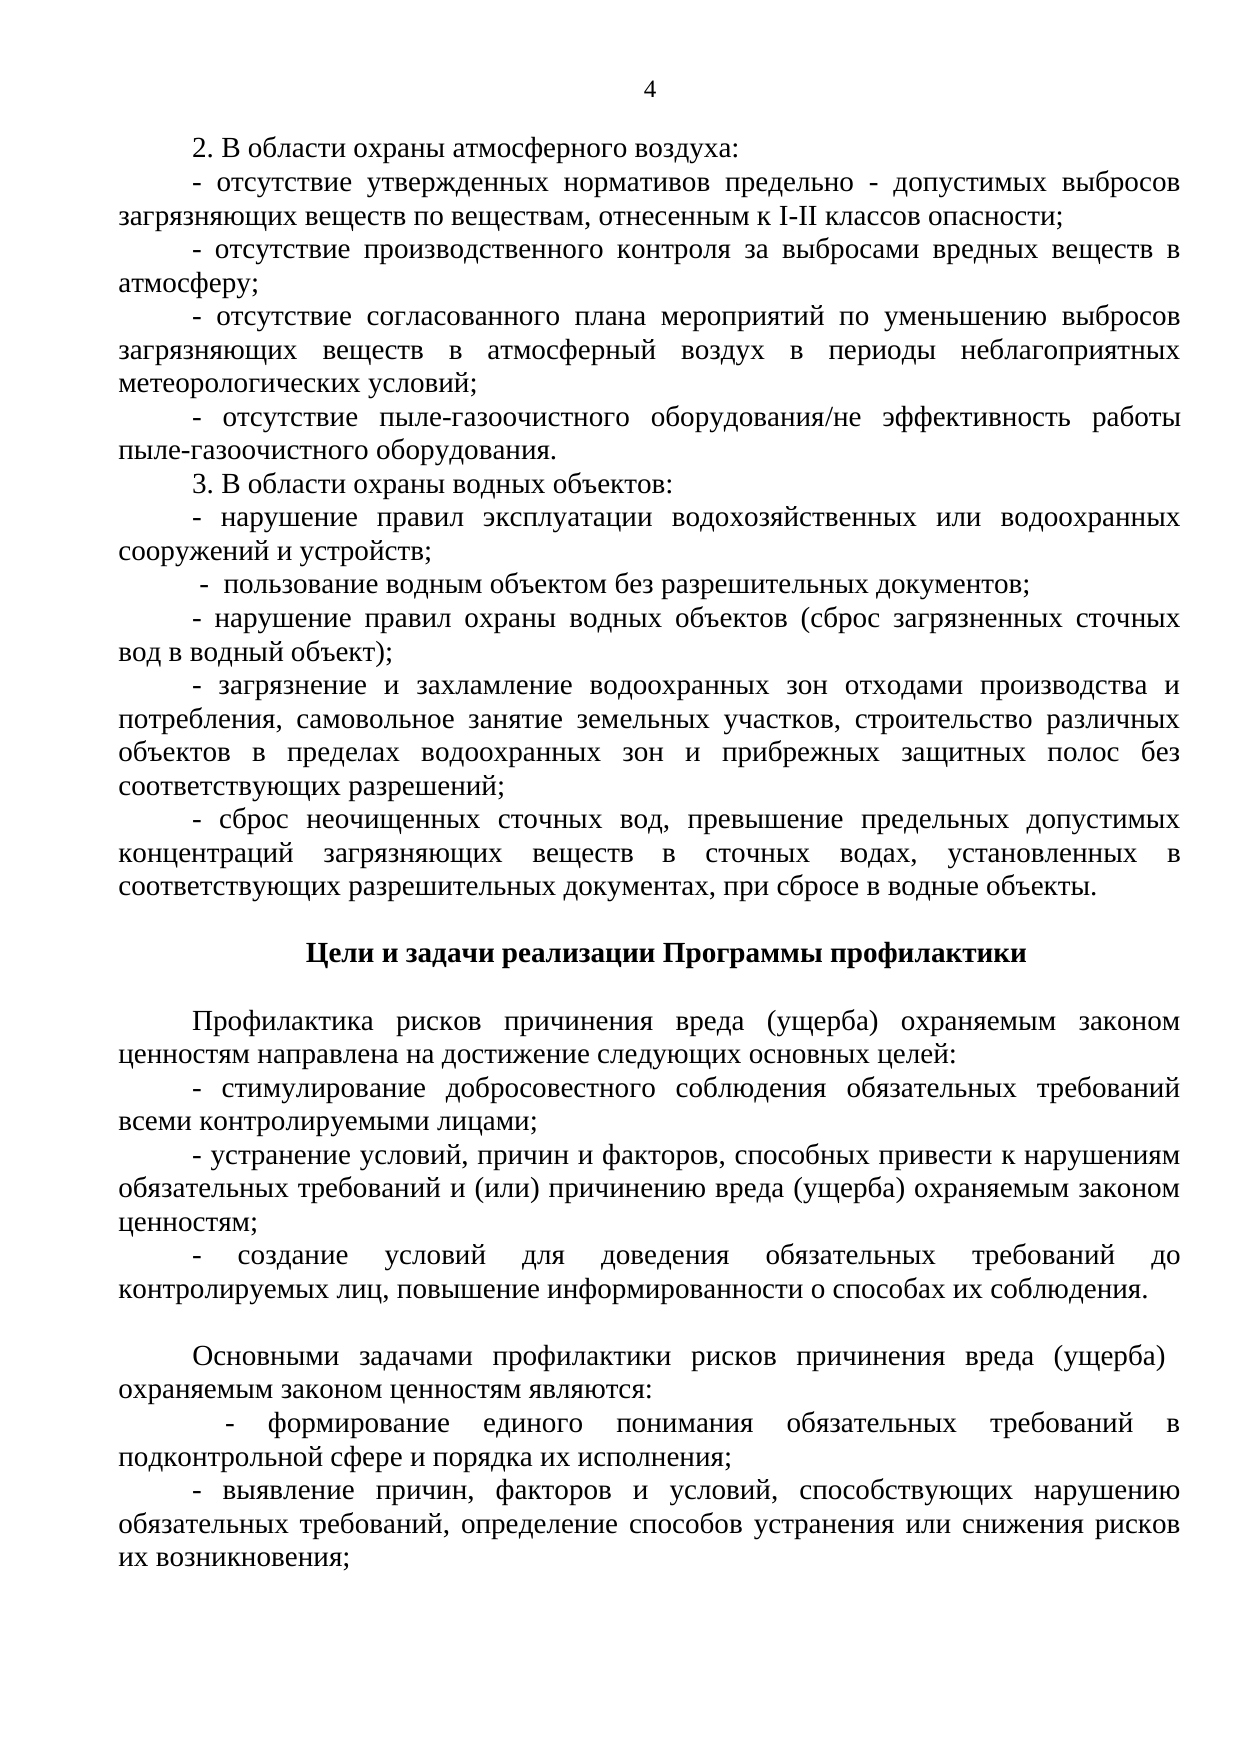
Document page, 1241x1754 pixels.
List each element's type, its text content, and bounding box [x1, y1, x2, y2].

text - выявление причин, факторов и условий, способствующих нарушению обязательных требований, определение способов устранения или снижения рисков их возникновения; [118, 1472, 1181, 1573]
text - устранение условий, причин и факторов, способных привести к нарушениям обязательных требований и (или) причинению вреда (ущерба) охраняемым законом ценностям; [118, 1137, 1181, 1237]
text - сброс неочищенных сточных вод, превышение предельных допустимых концентраций загрязняющих веществ в сточных водах, установленных в соответствующих разрешительных документах, при сбросе в водные объекты. [118, 801, 1181, 902]
text - нарушение правил охраны водных объектов (сброс загрязненных сточных вод в водный объект); [118, 600, 1181, 667]
text Основными задачами профилактики рисков причинения вреда (ущерба) охраняемым законом ценностям являются: [118, 1338, 1166, 1405]
text - пользование водным объектом без разрешительных документов; [118, 567, 1181, 600]
text - формирование единого понимания обязательных требований в подконтрольной сфере и порядка их исполнения; [118, 1405, 1181, 1472]
text 3. В области охраны водных объектов: [118, 466, 1181, 499]
text - отсутствие согласованного плана мероприятий по уменьшению выбросов загрязняющих веществ в атмосферный воздух в периоды неблагоприятных метеорологических условий; [118, 298, 1181, 399]
text - создание условий для доведения обязательных требований до контролируемых лиц, повышение информированности о способах их соблюдения. [118, 1237, 1181, 1304]
text - стимулирование добросовестного соблюдения обязательных требований всеми контролируемыми лицами; [118, 1070, 1181, 1137]
text - отсутствие утвержденных нормативов предельно - допустимых выбросов загрязняющих веществ по веществам, отнесенным к I-II классов опасности; [118, 164, 1181, 231]
list Цели и задачи реализации Программы профилактики [306, 936, 1181, 969]
text 2. В области охраны атмосферного воздуха: [118, 131, 1181, 164]
text - отсутствие пыле-газоочистного оборудования/не эффективность работы пыле-газоочистного оборудования. [118, 399, 1181, 466]
text - отсутствие производственного контроля за выбросами вредных веществ в атмосферу; [118, 231, 1181, 298]
text Профилактика рисков причинения вреда (ущерба) охраняемым законом ценностям направлена на достижение следующих основных целей: [118, 1003, 1181, 1070]
text - нарушение правил эксплуатации водохозяйственных или водоохранных сооружений и устройств; [118, 499, 1181, 567]
text - загрязнение и захламление водоохранных зон отходами производства и потребления, самовольное занятие земельных участков, строительство различных объектов в пределах водоохранных зон и прибрежных защитных полос без соответствующих разрешений; [118, 667, 1181, 801]
